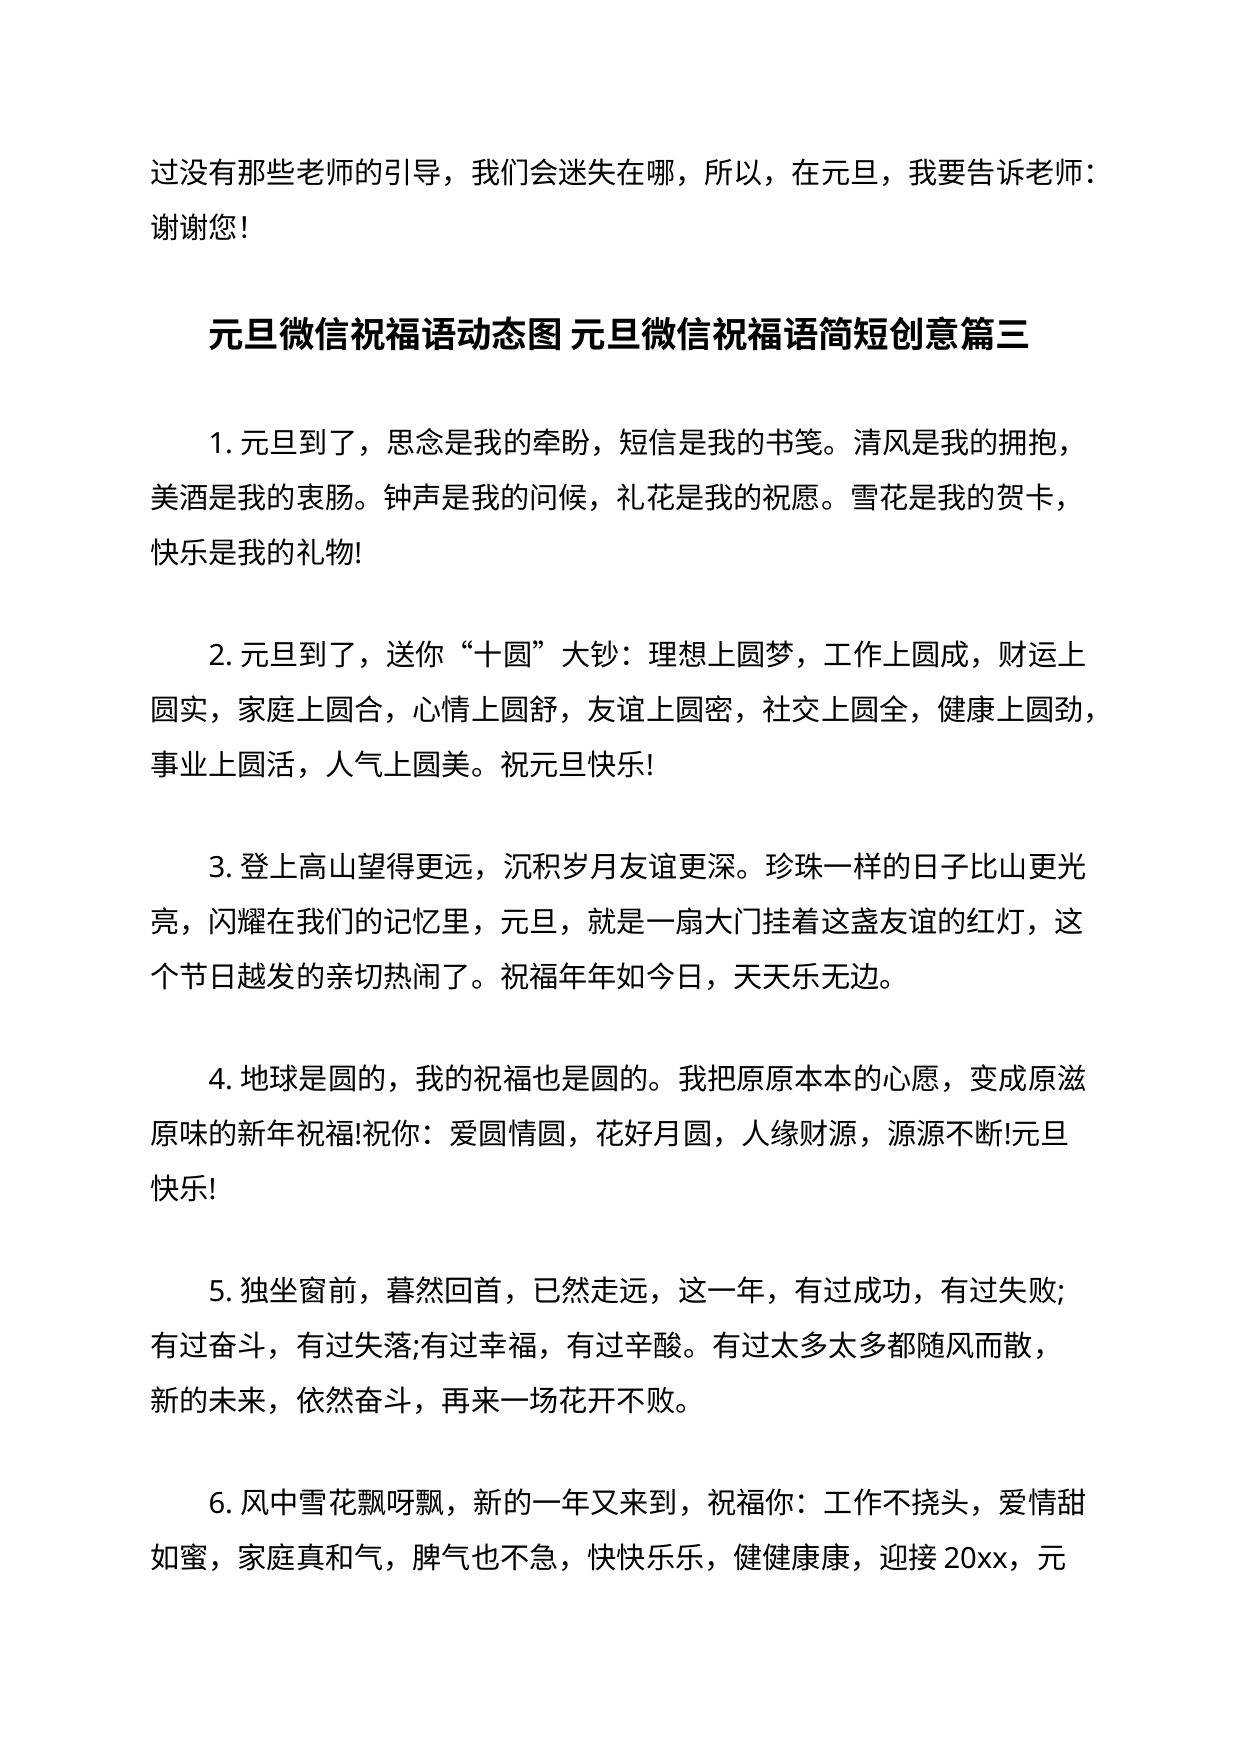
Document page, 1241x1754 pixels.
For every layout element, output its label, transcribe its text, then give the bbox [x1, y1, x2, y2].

text 1. 元旦到了，思念是我的牵盼，短信是我的书笺。清风是我的拥抱，美酒是我的衷肠。钟声是我的问候，礼花是我的祝愿。雪花是我的贺卡，快乐是我的礼物! [150, 420, 1090, 572]
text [150, 150, 1090, 247]
text 2. 元旦到了，送你“十圆”大钞：理想上圆梦，工作上圆成，财运上圆实，家庭上圆合，心情上圆舒，友谊上圆密，社交上圆全，健康上圆劲，事业上圆活，人气上圆美。祝元旦快乐! [150, 632, 1090, 784]
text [150, 1479, 1090, 1577]
text 元旦微信祝福语动态图 元旦微信祝福语简短创意篇三 [150, 307, 1090, 358]
text 5. 独坐窗前，暮然回首，已然走远，这一年，有过成功，有过失败;有过奋斗，有过失落;有过幸福，有过辛酸。有过太多太多都随风而散，新的未来，依然奋斗，再来一场花开不败。 [150, 1267, 1090, 1420]
text 3. 登上高山望得更远，沉积岁月友谊更深。珍珠一样的日子比山更光亮，闪耀在我们的记忆里，元旦，就是一扇大门挂着这盏友谊的红灯，这个节日越发的亲切热闹了。祝福年年如今日，天天乐无边。 [150, 844, 1090, 996]
text 4. 地球是圆的，我的祝福也是圆的。我把原原本本的心愿，变成原滋原味的新年祝福!祝你：爱圆情圆，花好月圆，人缘财源，源源不断!元旦快乐! [150, 1056, 1090, 1208]
